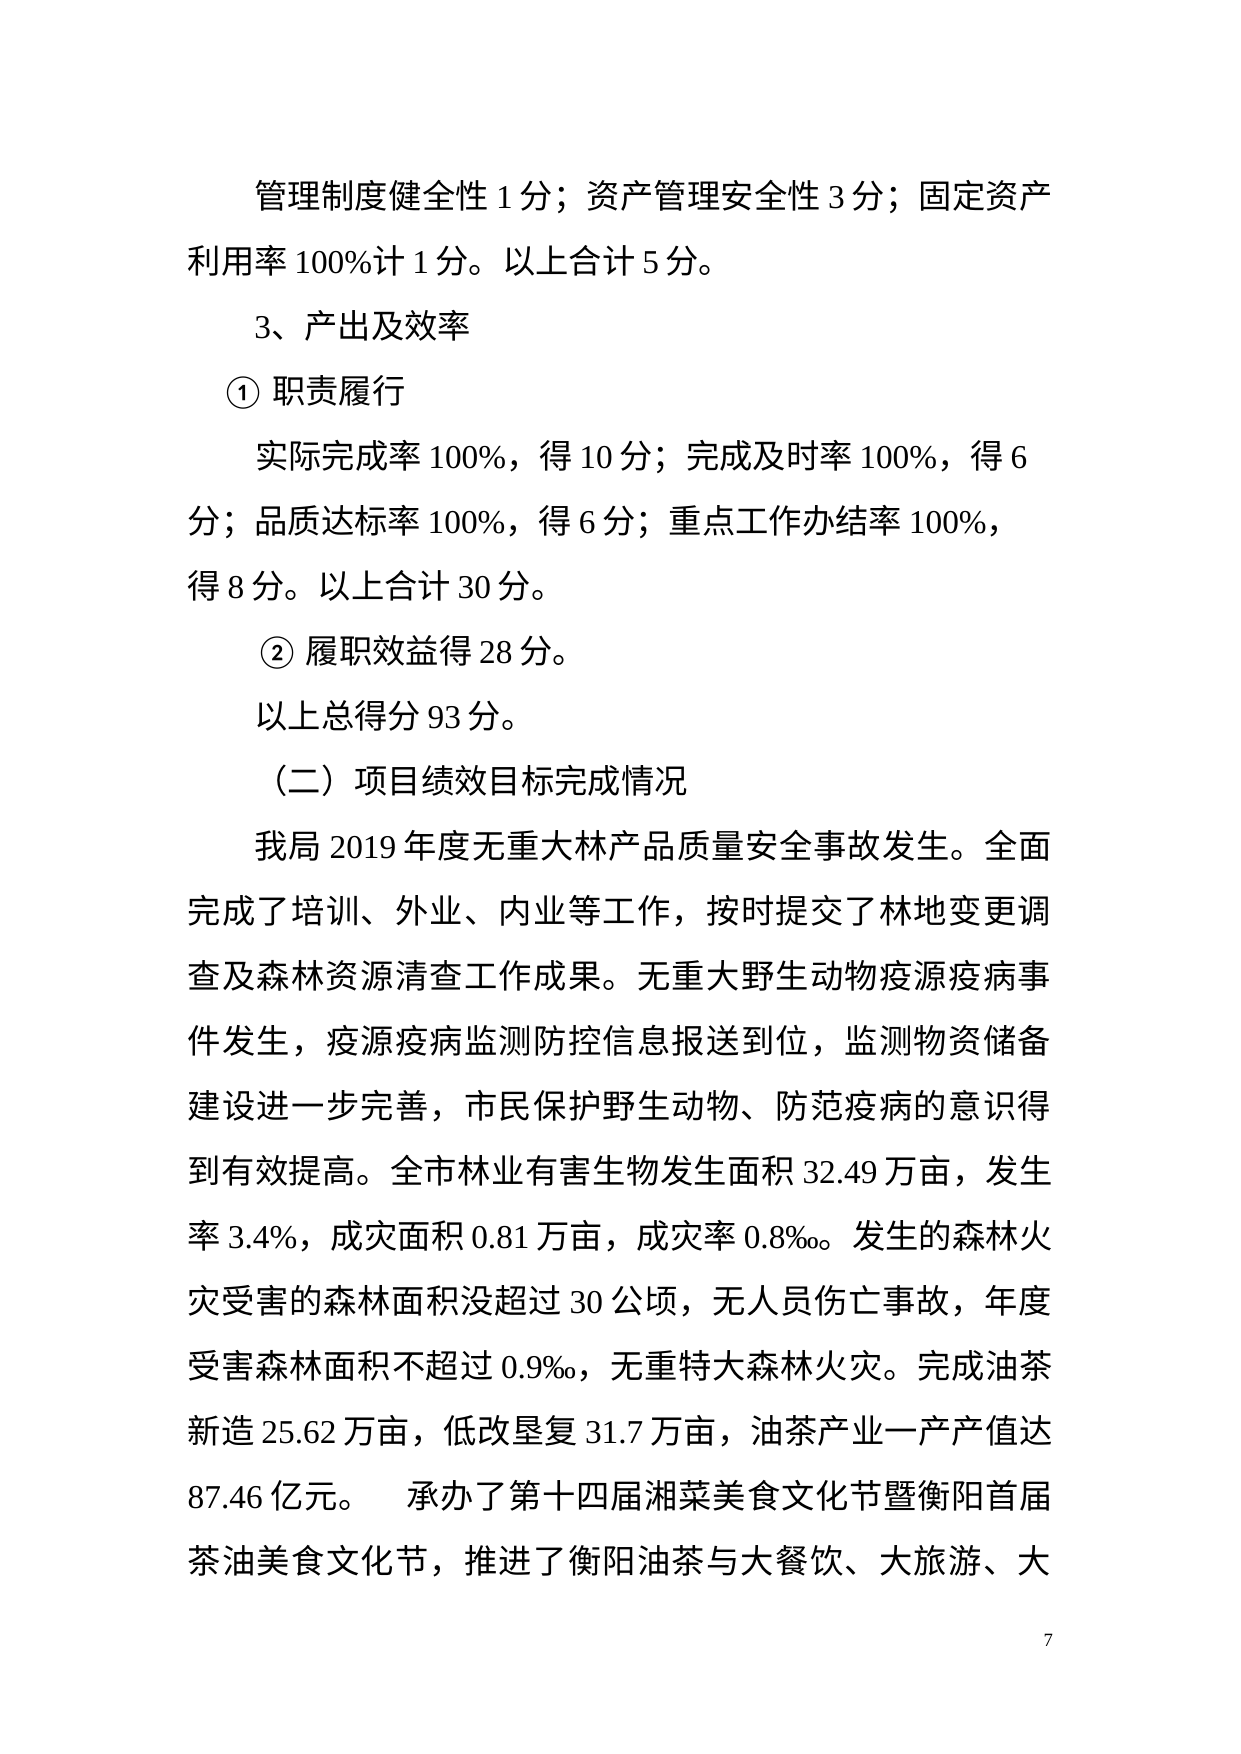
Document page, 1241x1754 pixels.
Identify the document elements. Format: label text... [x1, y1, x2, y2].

list ①职责履行 [187, 357, 1053, 422]
list 项目绩效目标完成情况 [187, 747, 1053, 812]
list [187, 812, 1053, 1592]
text 实际完成率100%，得10分；完成及时率100%，得6分；品质达标率100%，得6分；重点工作办结率100%，得8分。以上合计30分。 [187, 422, 1053, 617]
text 管理制度健全性1分；资产管理安全性3分；固定资产利用率100%计1分。以上合计5分。 [187, 162, 1053, 292]
text 以上总得分93分。 [187, 682, 1053, 747]
list 产出及效率 [187, 292, 1053, 357]
text ②履职效益得28分。 [187, 617, 1053, 682]
